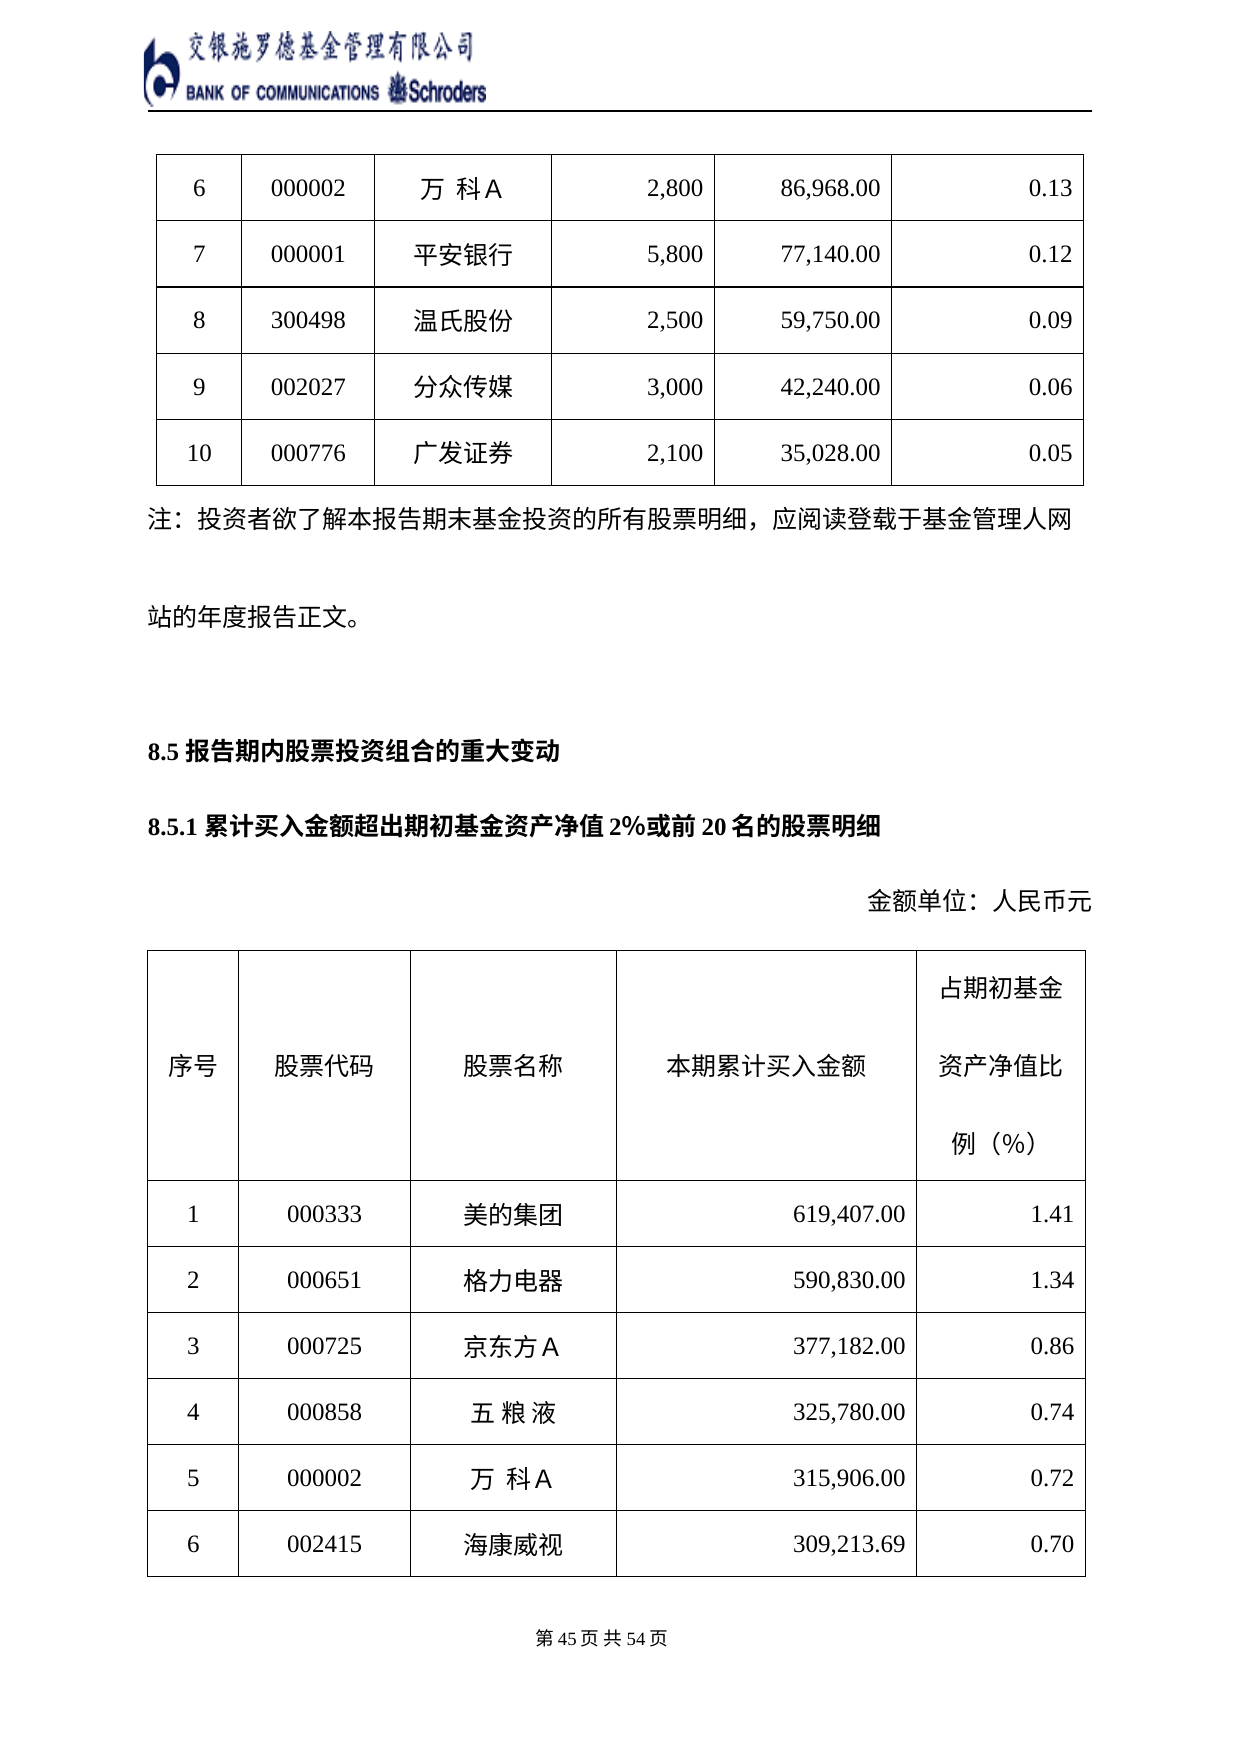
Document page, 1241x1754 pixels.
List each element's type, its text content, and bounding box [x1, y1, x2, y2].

table_cell 2,800 [552, 155, 714, 220]
table_cell 平安银行 [375, 221, 551, 286]
table_cell 美的集团 [411, 1181, 616, 1246]
table_cell 0.86 [917, 1313, 1085, 1378]
table_cell 1.41 [917, 1181, 1085, 1246]
table_cell 3 [148, 1313, 238, 1378]
table_header 股票名称 [411, 951, 616, 1180]
table_cell 分众传媒 [375, 354, 551, 418]
table_cell 1 [148, 1181, 238, 1246]
table_cell 315,906.00 [617, 1445, 916, 1510]
table_cell 309,213.69 [617, 1511, 916, 1576]
table_cell 42,240.00 [715, 354, 891, 418]
table_cell 5 [148, 1445, 238, 1510]
table_cell 万 科Ａ [411, 1445, 616, 1510]
table_cell 9 [157, 354, 241, 418]
table_cell 3,000 [552, 354, 714, 418]
table_cell 002027 [242, 354, 374, 418]
table_cell 温氏股份 [375, 288, 551, 352]
table_cell 0.72 [917, 1445, 1085, 1510]
table_cell 8 [157, 288, 241, 352]
table_cell 1.34 [917, 1247, 1085, 1312]
table_cell 59,750.00 [715, 288, 891, 352]
table_cell 000651 [239, 1247, 410, 1312]
table_cell 2,500 [552, 288, 714, 352]
table_cell 86,968.00 [715, 155, 891, 220]
table_cell 2 [148, 1247, 238, 1312]
table_cell 77,140.00 [715, 221, 891, 286]
subtitle 8.5.1 累计买入金额超出期初基金资产净值2％或前20名的股票明细 [148, 792, 1092, 857]
table_cell 377,182.00 [617, 1313, 916, 1378]
table_cell 000333 [239, 1181, 410, 1246]
subtitle 8.5 报告期内股票投资组合的重大变动 [148, 717, 1092, 782]
table_cell 海康威视 [411, 1511, 616, 1576]
table_cell 4 [148, 1379, 238, 1444]
table_header 序号 [148, 951, 238, 1180]
table_cell 0.05 [892, 420, 1083, 484]
table_cell 10 [157, 420, 241, 484]
table_cell 0.74 [917, 1379, 1085, 1444]
table_cell 京东方Ａ [411, 1313, 616, 1378]
text 注：投资者欲了解本报告期末基金投资的所有股票明细，应阅读登载于基金管理人网站的年度报告正文。 [148, 486, 1092, 648]
picture [143, 31, 486, 107]
table_cell 000002 [239, 1445, 410, 1510]
table_cell 0.06 [892, 354, 1083, 418]
table_cell 325,780.00 [617, 1379, 916, 1444]
table_cell 000725 [239, 1313, 410, 1378]
table_cell 5,800 [552, 221, 714, 286]
table_cell 590,830.00 [617, 1247, 916, 1312]
table_cell 002415 [239, 1511, 410, 1576]
table_cell 2,100 [552, 420, 714, 484]
table_cell 万 科Ａ [375, 155, 551, 220]
table_cell 7 [157, 221, 241, 286]
table_cell 000776 [242, 420, 374, 484]
text 金额单位：人民币元 [149, 867, 1092, 932]
table_cell 000001 [242, 221, 374, 286]
table_cell 35,028.00 [715, 420, 891, 484]
table_cell 6 [157, 155, 241, 220]
table_cell 0.70 [917, 1511, 1085, 1576]
table_cell 0.09 [892, 288, 1083, 352]
table_header 本期累计买入金额 [617, 951, 916, 1180]
table_cell 300498 [242, 288, 374, 352]
table_header 占期初基金资产净值比例（％） [917, 951, 1085, 1180]
table_cell 格力电器 [411, 1247, 616, 1312]
table_cell 0.12 [892, 221, 1083, 286]
table_cell 000858 [239, 1379, 410, 1444]
table_cell 广发证券 [375, 420, 551, 484]
table_cell 6 [148, 1511, 238, 1576]
table_cell 000002 [242, 155, 374, 220]
table_cell 五 粮 液 [411, 1379, 616, 1444]
table_cell 0.13 [892, 155, 1083, 220]
table_cell 619,407.00 [617, 1181, 916, 1246]
table_header 股票代码 [239, 951, 410, 1180]
